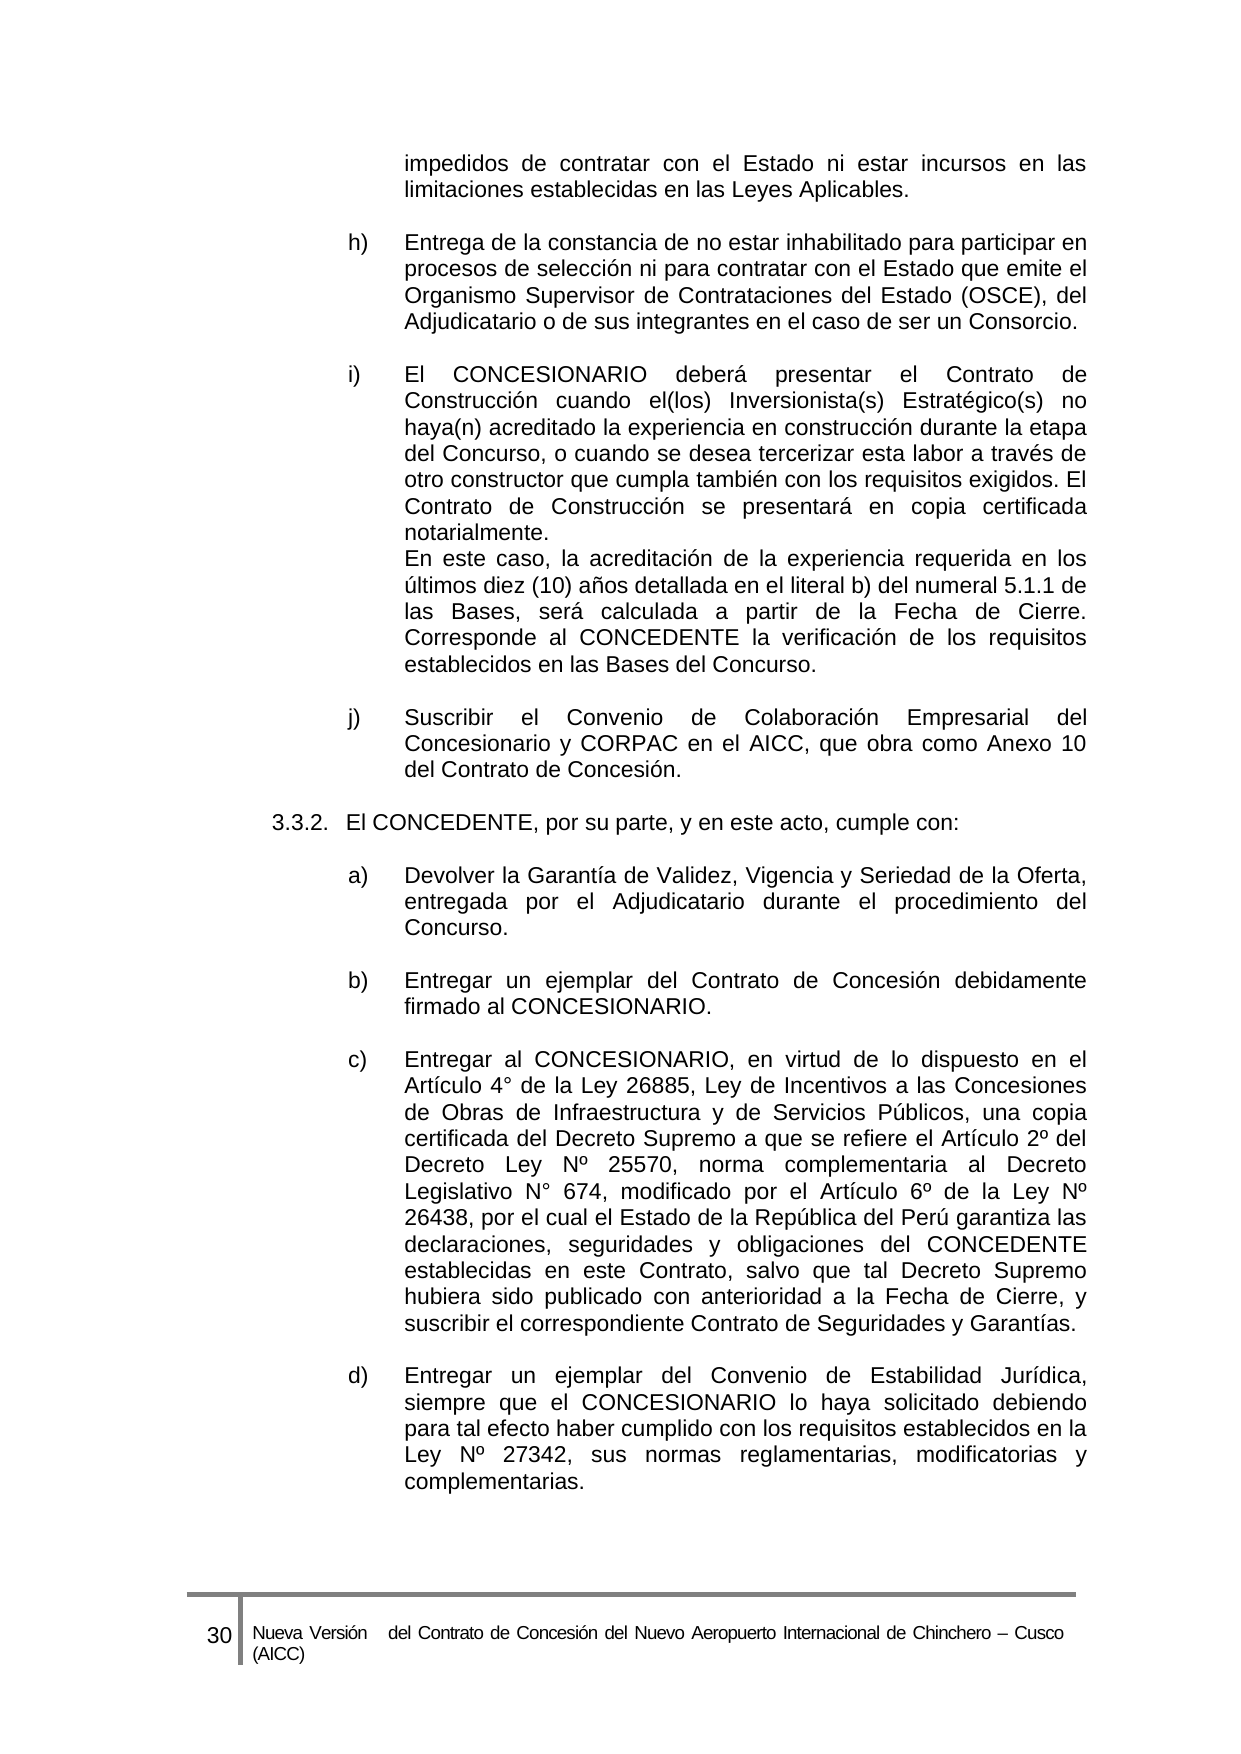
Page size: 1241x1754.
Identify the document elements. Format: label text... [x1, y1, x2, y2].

list El CONCEDENTE, por su parte, y en este acto, cumple con: [272, 809, 1087, 835]
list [348, 150, 1087, 203]
list Suscribir el Convenio de Colaboración Empresarial del Concesionario y CORPAC en el AICC, que obra como Anexo 10 del Contrato de Concesión. [348, 703, 1087, 782]
list Entregar un ejemplar del Convenio de Estabilidad Jurídica, siempre que el CONCESIONARIO lo haya solicitado debiendo para tal efecto haber cumplido con los requisitos establecidos en la Ley Nº 27342, sus normas reglamentarias, modificatorias y complementarias. [348, 1362, 1087, 1494]
list Entrega de la constancia de no estar inhabilitado para participar en procesos de selección ni para contratar con el Estado que emite el Organismo Supervisor de Contrataciones del Estado (OSCE), del Adjudicatario o de sus integrantes en el caso de ser un Consorcio. [348, 229, 1087, 334]
list El CONCESIONARIO deberá presentar el Contrato de Construcción cuando el(los) Inversionista(s) Estratégico(s) no haya(n) acreditado la experiencia en construcción durante la etapa del Concurso, o cuando se desea tercerizar esta labor a través de otro constructor que cumpla también con los requisitos exigidos. El Contrato de Construcción se presentará en copia certificada notarialmente. [348, 361, 1087, 545]
list Entregar al CONCESIONARIO, en virtud de lo dispuesto en el Artículo 4° de la Ley 26885, Ley de Incentivos a las Concesiones de Obras de Infraestructura y de Servicios Públicos, una copia certificada del Decreto Supremo a que se refiere el Artículo 2º del Decreto Ley Nº 25570, norma complementaria al Decreto Legislativo N° 674, modificado por el Artículo 6º de la Ley Nº 26438, por el cual el Estado de la República del Perú garantiza las declaraciones, seguridades y obligaciones del CONCEDENTE establecidas en este Contrato, salvo que tal Decreto Supremo hubiera sido publicado con anterioridad a la Fecha de Cierre, y suscribir el correspondiente Contrato de Seguridades y Garantías. [348, 1046, 1087, 1336]
list Entregar un ejemplar del Contrato de Concesión debidamente firmado al CONCESIONARIO. [348, 967, 1087, 1020]
text En este caso, la acreditación de la experiencia requerida en los últimos diez (10) años detallada en el literal b) del numeral 5.1.1 de las Bases, será calculada a partir de la Fecha de Cierre. Corresponde al CONCEDENTE la verificación de los requisitos establecidos en las Bases del Concurso. [404, 545, 1087, 677]
list Devolver la Garantía de Validez, Vigencia y Seriedad de la Oferta, entregada por el Adjudicatario durante el procedimiento del Concurso. [348, 862, 1087, 941]
